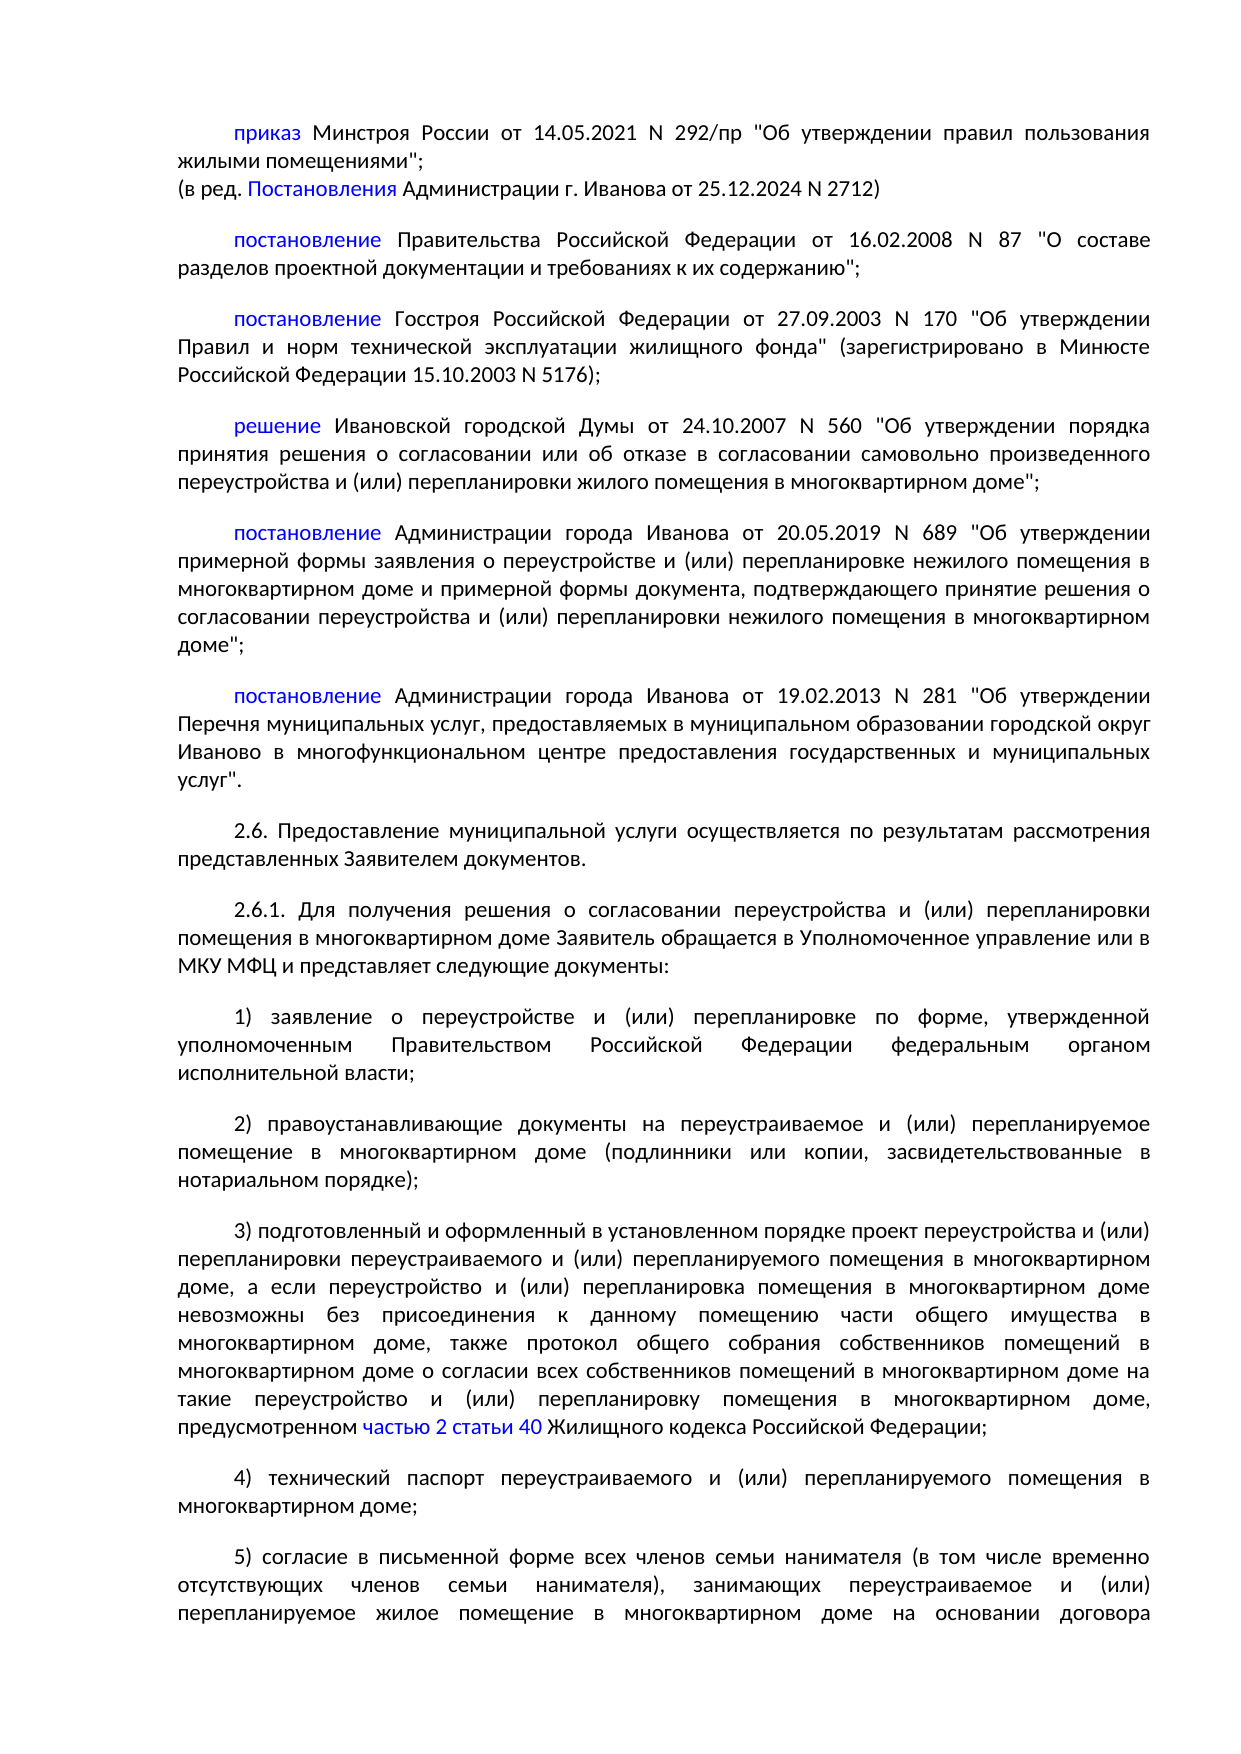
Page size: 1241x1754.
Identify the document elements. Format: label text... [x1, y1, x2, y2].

text 2.6.1. Для получения решения о согласовании переустройства и (или) перепланировки помещения в многоквартирном доме Заявитель обращается в Уполномоченное управление или в МКУ МФЦ и представляет следующие документы: [177, 895, 1152, 979]
text 4) технический паспорт переустраиваемого и (или) перепланируемого помещения в многоквартирном доме; [177, 1463, 1152, 1519]
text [177, 1542, 1152, 1626]
text решение Ивановской городской Думы от 24.10.2007 N 560 "Об утверждении порядка принятия решения о согласовании или об отказе в согласовании самовольно произведенного переустройства и (или) перепланировки жилого помещения в многоквартирном доме"; [177, 411, 1152, 495]
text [177, 174, 1152, 202]
text 3) подготовленный и оформленный в установленном порядке проект переустройства и (или) перепланировки переустраиваемого и (или) перепланируемого помещения в многоквартирном доме, а если переустройство и (или) перепланировка помещения в многоквартирном доме невозможны без присоединения к данному помещению части общего имущества в многоквартирном доме, также протокол общего собрания собственников помещений в многоквартирном доме о согласии всех собственников помещений в многоквартирном доме на такие переустройство и (или) перепланировку помещения в многоквартирном доме, предусмотренном частью 2 статьи 40 Жилищного кодекса Российской Федерации; [177, 1216, 1152, 1440]
text 2) правоустанавливающие документы на переустраиваемое и (или) перепланируемое помещение в многоквартирном доме (подлинники или копии, засвидетельствованные в нотариальном порядке); [177, 1109, 1152, 1193]
text постановление Администрации города Иванова от 19.02.2013 N 281 "Об утверждении Перечня муниципальных услуг, предоставляемых в муниципальном образовании городской округ Иваново в многофункциональном центре предоставления государственных и муниципальных услуг". [177, 681, 1152, 793]
text приказ Минстроя России от 14.05.2021 N 292/пр "Об утверждении правил пользования жилыми помещениями"; [177, 118, 1152, 174]
text постановление Правительства Российской Федерации от 16.02.2008 N 87 "О составе разделов проектной документации и требованиях к их содержанию"; [177, 225, 1152, 281]
text 1) заявление о переустройстве и (или) перепланировке по форме, утвержденной уполномоченным Правительством Российской Федерации федеральным органом исполнительной власти; [177, 1002, 1152, 1086]
text постановление Администрации города Иванова от 20.05.2019 N 689 "Об утверждении примерной формы заявления о переустройстве и (или) перепланировке нежилого помещения в многоквартирном доме и примерной формы документа, подтверждающего принятие решения о согласовании переустройства и (или) перепланировки нежилого помещения в многоквартирном доме"; [177, 518, 1152, 658]
text постановление Госстроя Российской Федерации от 27.09.2003 N 170 "Об утверждении Правил и норм технической эксплуатации жилищного фонда" (зарегистрировано в Минюсте Российской Федерации 15.10.2003 N 5176); [177, 304, 1152, 388]
text 2.6. Предоставление муниципальной услуги осуществляется по результатам рассмотрения представленных Заявителем документов. [177, 816, 1152, 872]
